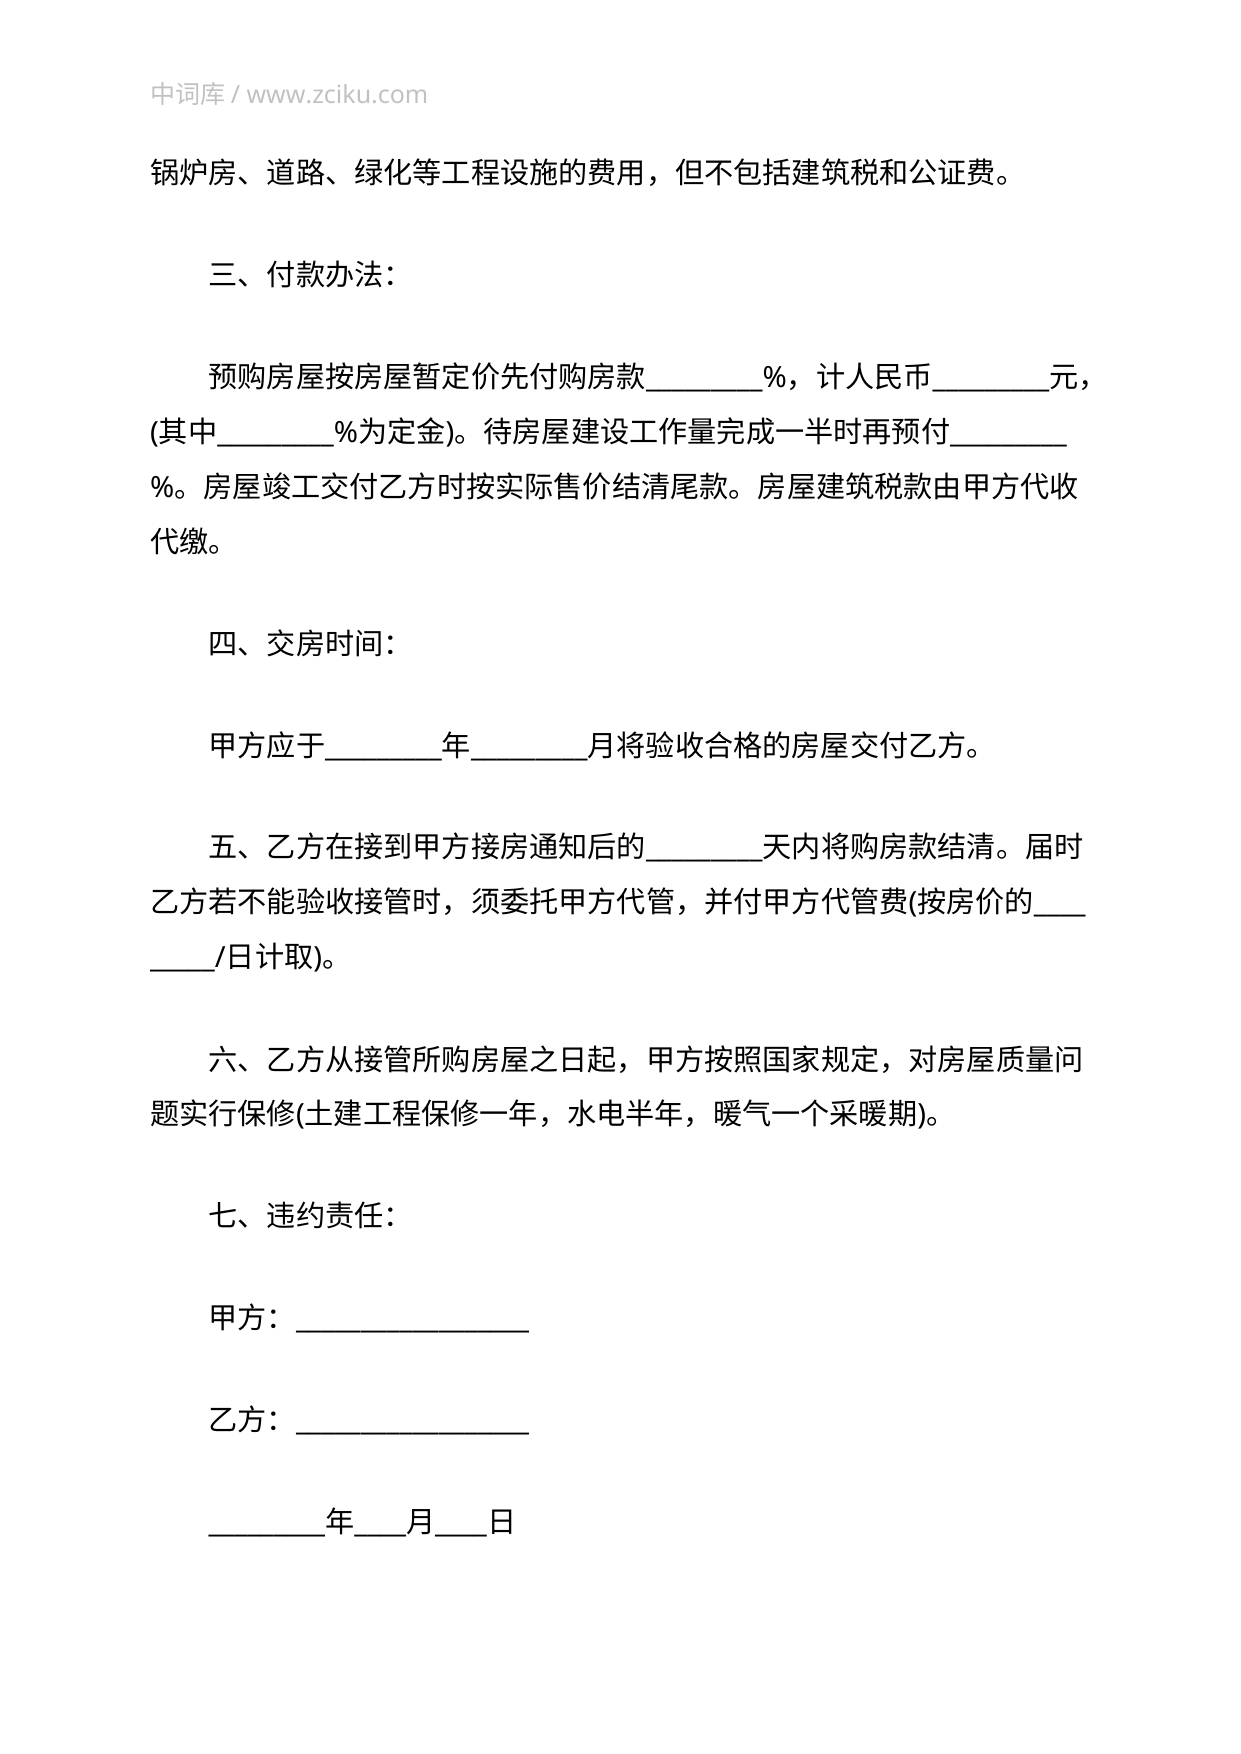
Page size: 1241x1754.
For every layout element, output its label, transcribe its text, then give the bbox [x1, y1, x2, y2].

text 六、乙方从接管所购房屋之日起，甲方按照国家规定，对房屋质量问题实行保修(土建工程保修一年，水电半年，暖气一个采暖期)。 [150, 1036, 1090, 1133]
text 乙方：__________________ [150, 1397, 1090, 1439]
text 三、付款办法： [150, 252, 1090, 294]
text 四、交房时间： [150, 620, 1090, 663]
text _________年____月____日 [150, 1499, 1090, 1541]
text 甲方应于_________年_________月将验收合格的房屋交付乙方。 [150, 722, 1090, 764]
text 预购房屋按房屋暂定价先付购房款_________%，计人民币_________元，(其中_________%为定金)。待房屋建设工作量完成一半时再预付_________%。房屋竣工交付乙方时按实际售价结清尾款。房屋建筑税款由甲方代收代缴。 [150, 353, 1090, 561]
text 甲方：__________________ [150, 1295, 1090, 1337]
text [150, 150, 1090, 192]
text 七、违约责任： [150, 1193, 1090, 1235]
text 五、乙方在接到甲方接房通知后的_________天内将购房款结清。届时乙方若不能验收接管时，须委托甲方代管，并付甲方代管费(按房价的_________/日计取)。 [150, 824, 1090, 976]
